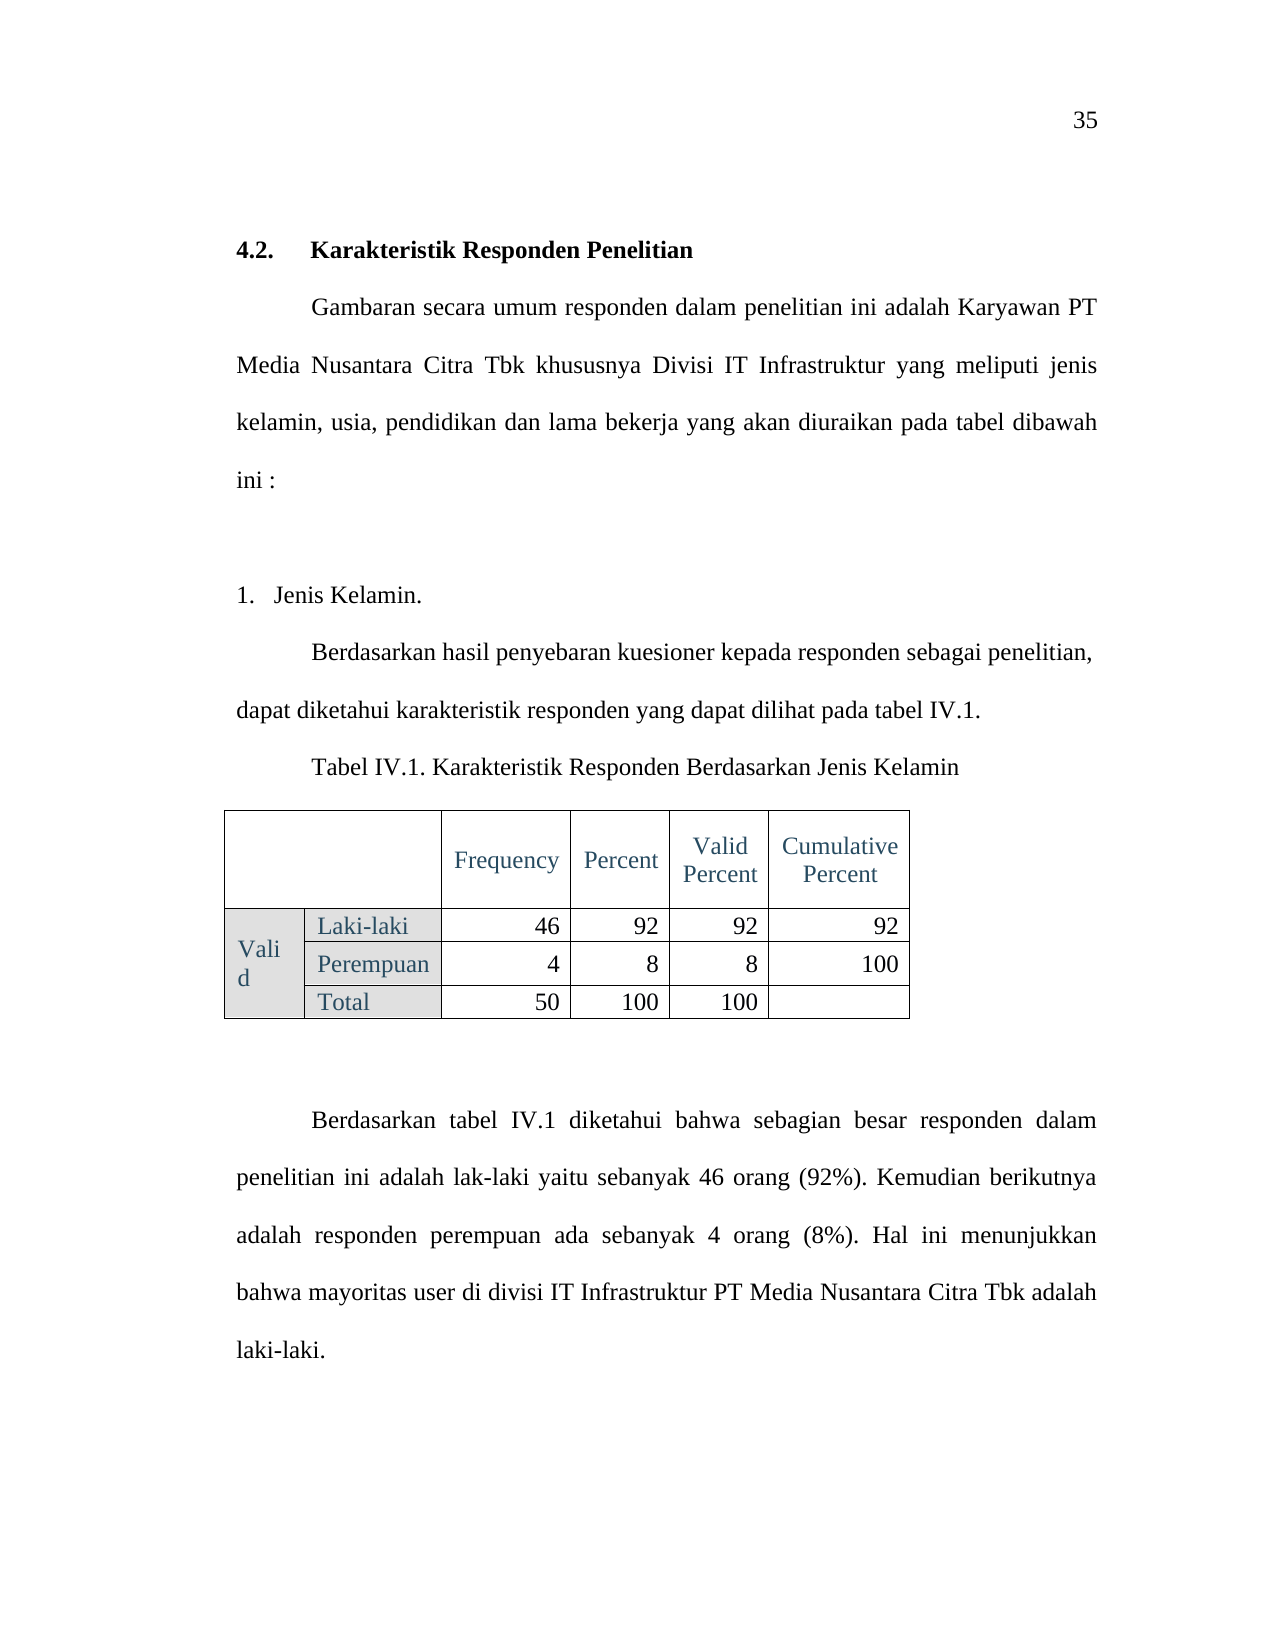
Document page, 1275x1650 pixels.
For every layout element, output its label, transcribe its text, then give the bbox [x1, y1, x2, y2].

table_cell [769, 986, 909, 1017]
table_cell 92 [670, 909, 768, 941]
text Berdasarkan hasil penyebaran kuesioner kepada responden sebagai penelitian, dapat diketahui karakteristik responden yang dapat dilihat pada tabel IV.1. [236, 637, 1098, 723]
text Tabel IV.1. Karakteristik Responden Berdasarkan Jenis Kelamin [236, 752, 1098, 781]
table_cell 46 [442, 909, 570, 941]
table_cell Valid [225, 909, 304, 1017]
table_header Percent [571, 811, 669, 908]
table_cell 92 [769, 909, 909, 941]
table_cell 8 [571, 942, 669, 984]
list Karakteristik Responden Penelitian [236, 235, 1098, 263]
table_header Cumulative Percent [769, 811, 909, 908]
table_cell 100 [670, 986, 768, 1017]
list Jenis Kelamin. [236, 580, 1098, 608]
text Gambaran secara umum responden dalam penelitian ini adalah Karyawan PT Media Nusantara Citra Tbk khususnya Divisi IT Infrastruktur yang meliputi jenis kelamin, usia, pendidikan dan lama bekerja yang akan diuraikan pada tabel dibawah ini : [236, 292, 1098, 493]
table_cell 100 [571, 986, 669, 1017]
table_cell 92 [571, 909, 669, 941]
table_cell 4 [442, 942, 570, 984]
text Berdasarkan tabel IV.1 diketahui bahwa sebagian besar responden dalam penelitian ini adalah lak-laki yaitu sebanyak 46 orang (92%). Kemudian berikutnya adalah responden perempuan ada sebanyak 4 orang (8%). Hal ini menunjukkan bahwa mayoritas user di divisi IT Infrastruktur PT Media Nusantara Citra Tbk adalah laki-laki. [236, 1105, 1098, 1363]
table_cell Laki-laki [305, 909, 441, 941]
table_header Valid Percent [670, 811, 768, 908]
table_cell 50 [442, 986, 570, 1017]
table_cell Perempuan [305, 942, 441, 984]
table_header [225, 811, 441, 908]
table_cell 8 [670, 942, 768, 984]
table_header Frequency [442, 811, 570, 908]
table_cell 100 [769, 942, 909, 984]
table_cell Total [305, 986, 441, 1017]
